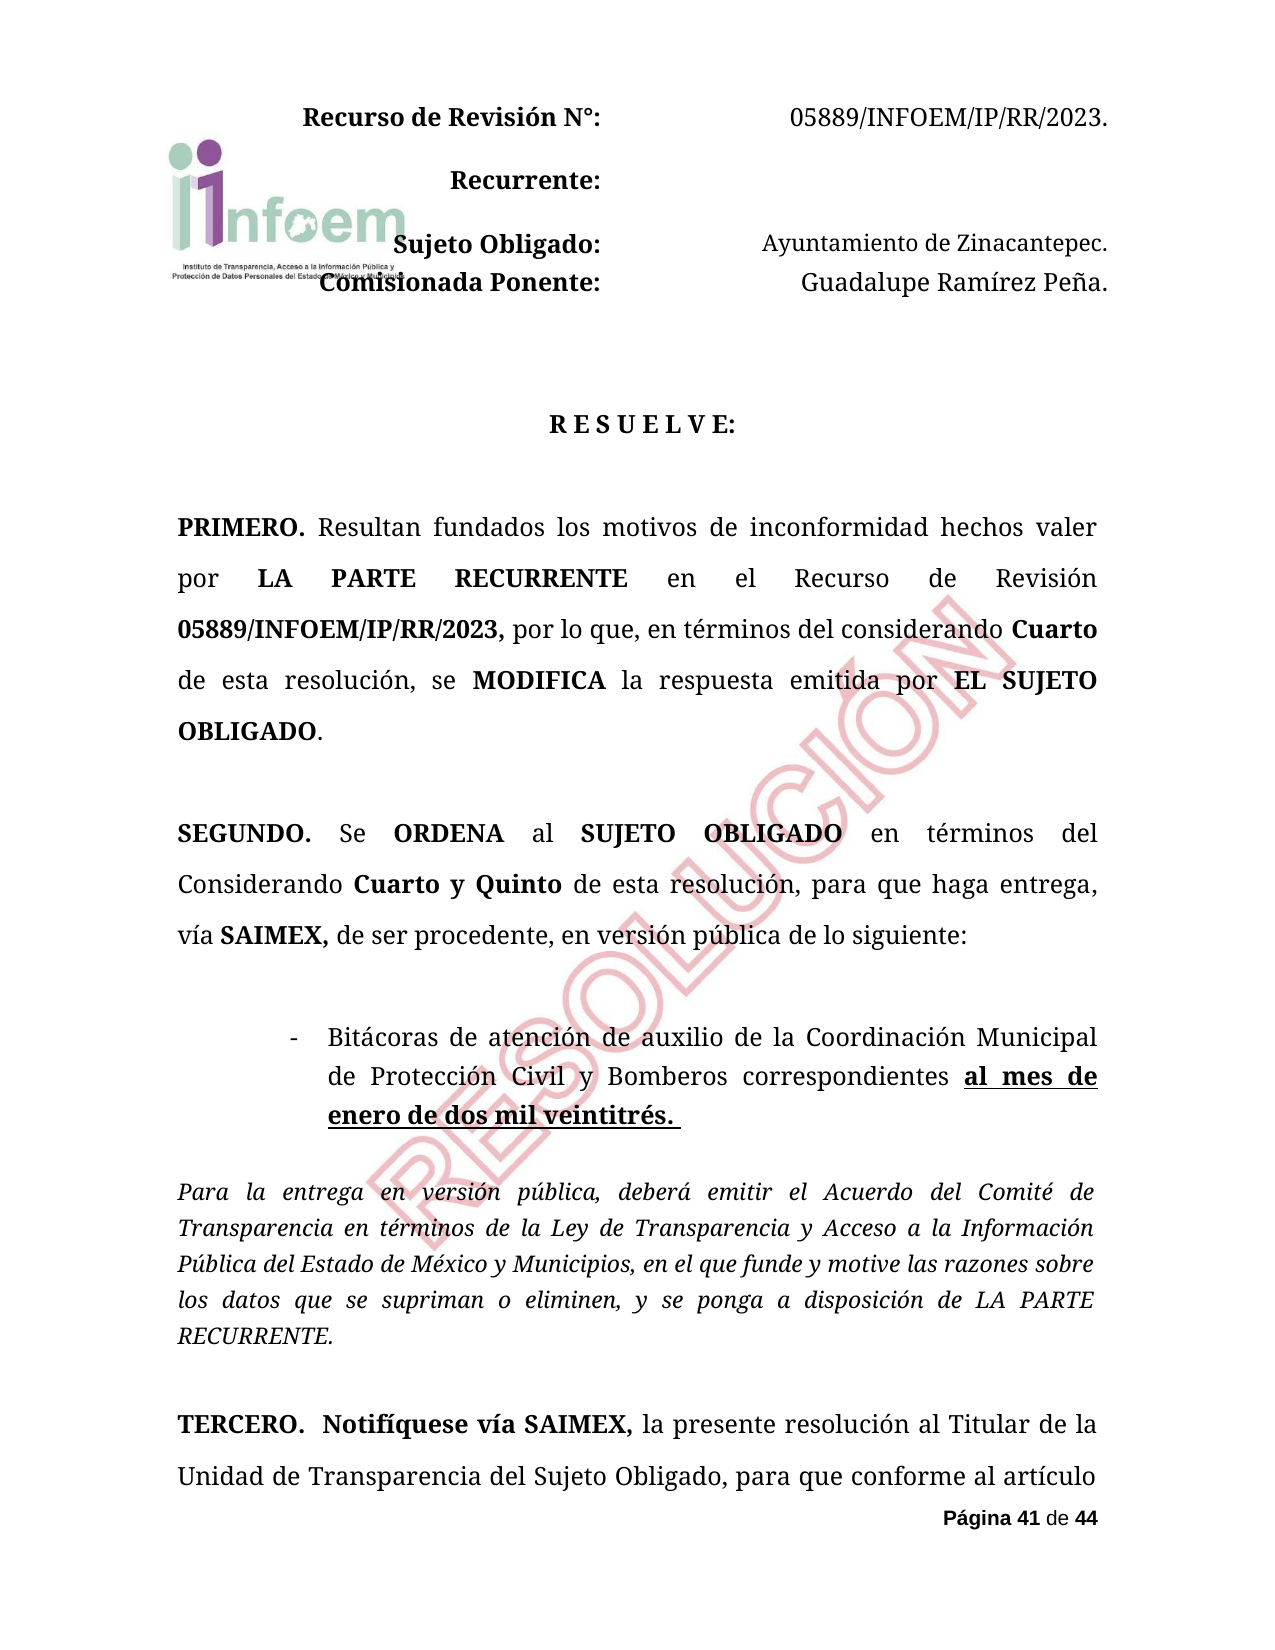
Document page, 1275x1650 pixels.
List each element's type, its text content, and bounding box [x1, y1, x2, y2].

text R E S U E L V E: [177, 407, 1107, 441]
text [177, 1407, 1098, 1492]
picture [51, 79, 1275, 1650]
text PRIMERO. Resultan fundados los motivos de inconformidad hechos valer por LA PARTE RECURRENTE en el Recurso de Revisión 05889/INFOEM/IP/RR/2023, por lo que, en términos del considerando Cuarto de esta resolución, se MODIFICA la respuesta emitida por EL SUJETO OBLIGADO. [177, 509, 1098, 747]
text SEGUNDO. Se ORDENA al SUJETO OBLIGADO en términos del Considerando Cuarto y Quinto de esta resolución, para que haga entrega, vía SAIMEX, de ser procedente, en versión pública de lo siguiente: [177, 816, 1098, 952]
text Para la entrega en versión pública, deberá emitir el Acuerdo del Comité de Transparencia en términos de la Ley de Transparencia y Acceso a la Información Pública del Estado de México y Municipios, en el que funde y motive las razones sobre los datos que se supriman o eliminen, y se ponga a disposición de LA PARTE RECURRENTE. [177, 1176, 1098, 1351]
list Bitácoras de atención de auxilio de la Coordinación Municipal de Protección Civil y Bomberos correspondientes al mes de enero de dos mil veintitrés. [290, 1020, 1098, 1132]
